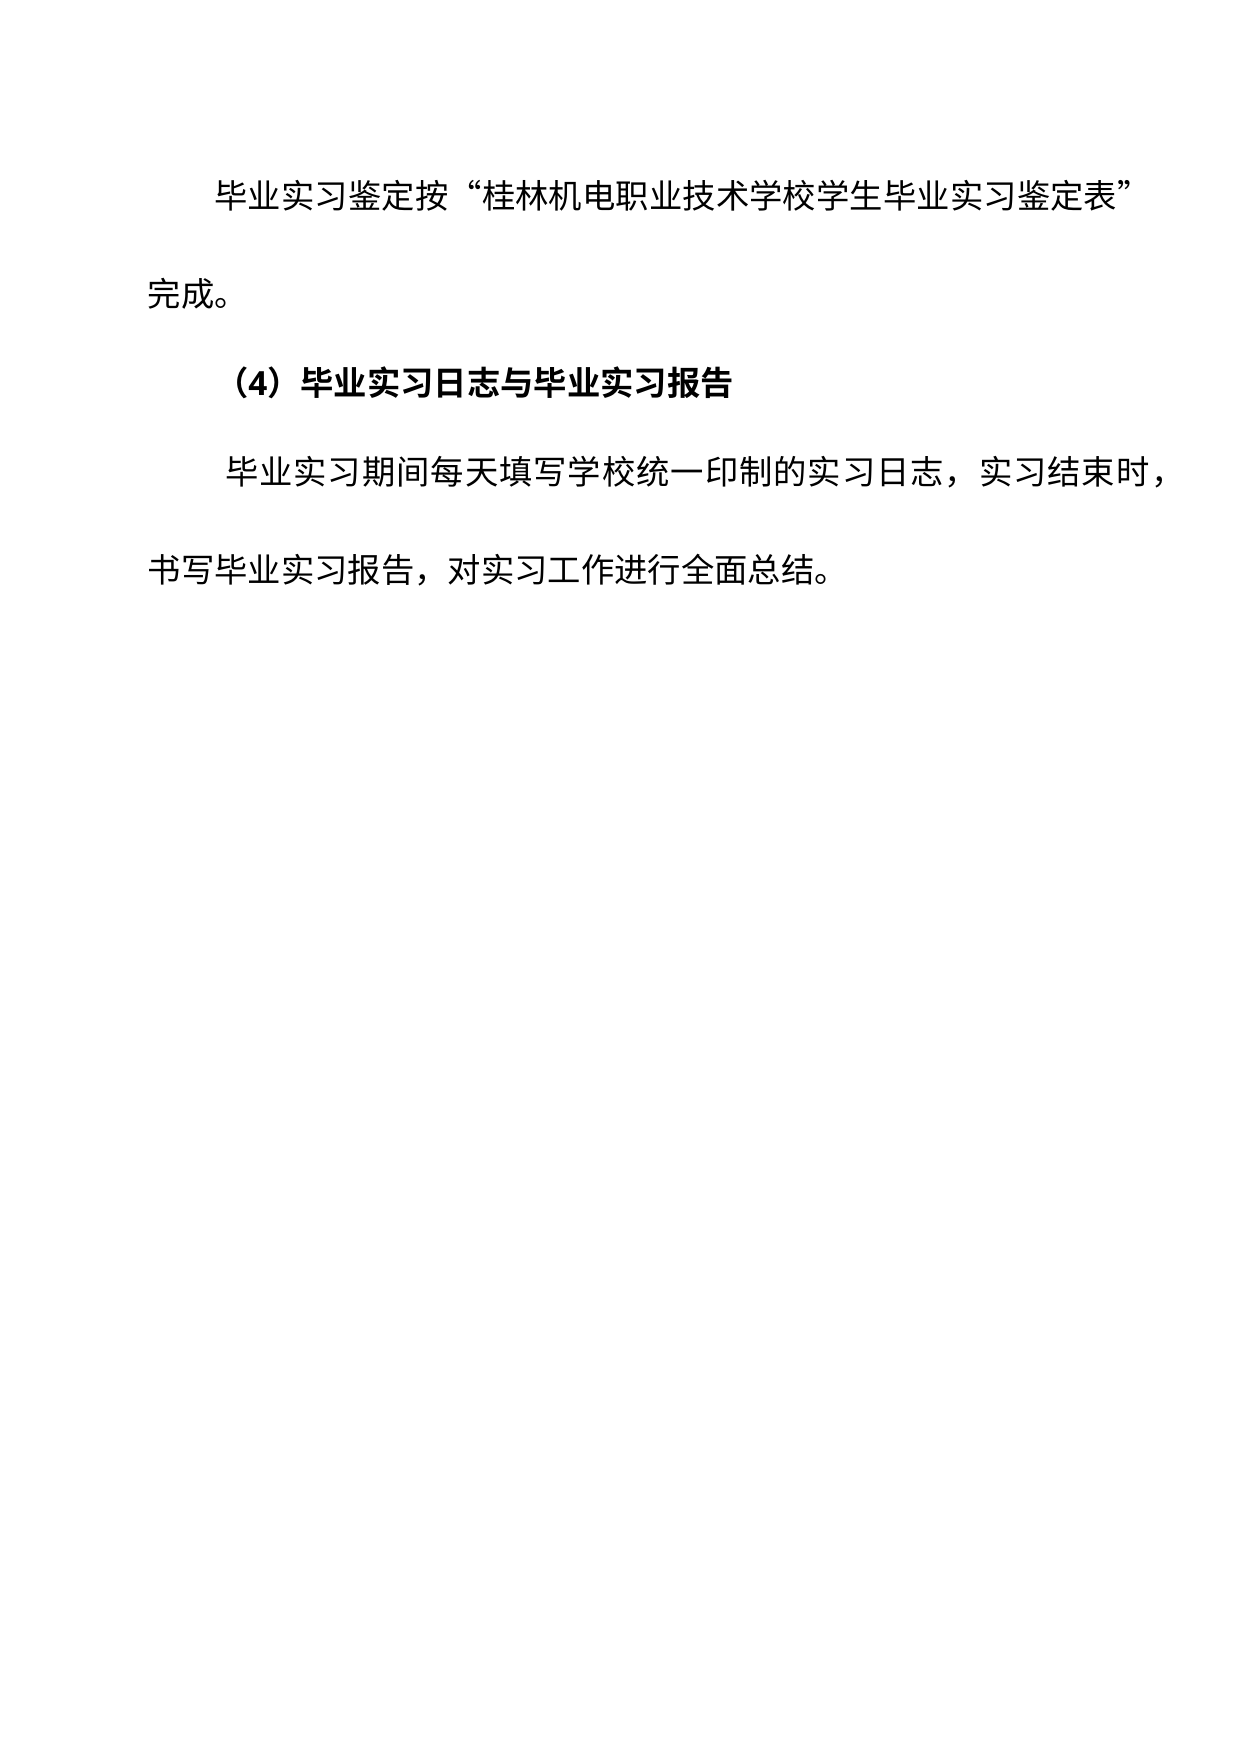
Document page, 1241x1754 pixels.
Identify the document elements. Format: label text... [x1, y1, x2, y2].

text 毕业实习鉴定按“桂林机电职业技术学校学生毕业实习鉴定表”完成。 [148, 162, 1152, 324]
text （4）毕业实习日志与毕业实习报告 [148, 348, 1152, 413]
text 毕业实习期间每天填写学校统一印制的实习日志，实习结束时，书写毕业实习报告，对实习工作进行全面总结。 [148, 438, 1152, 600]
